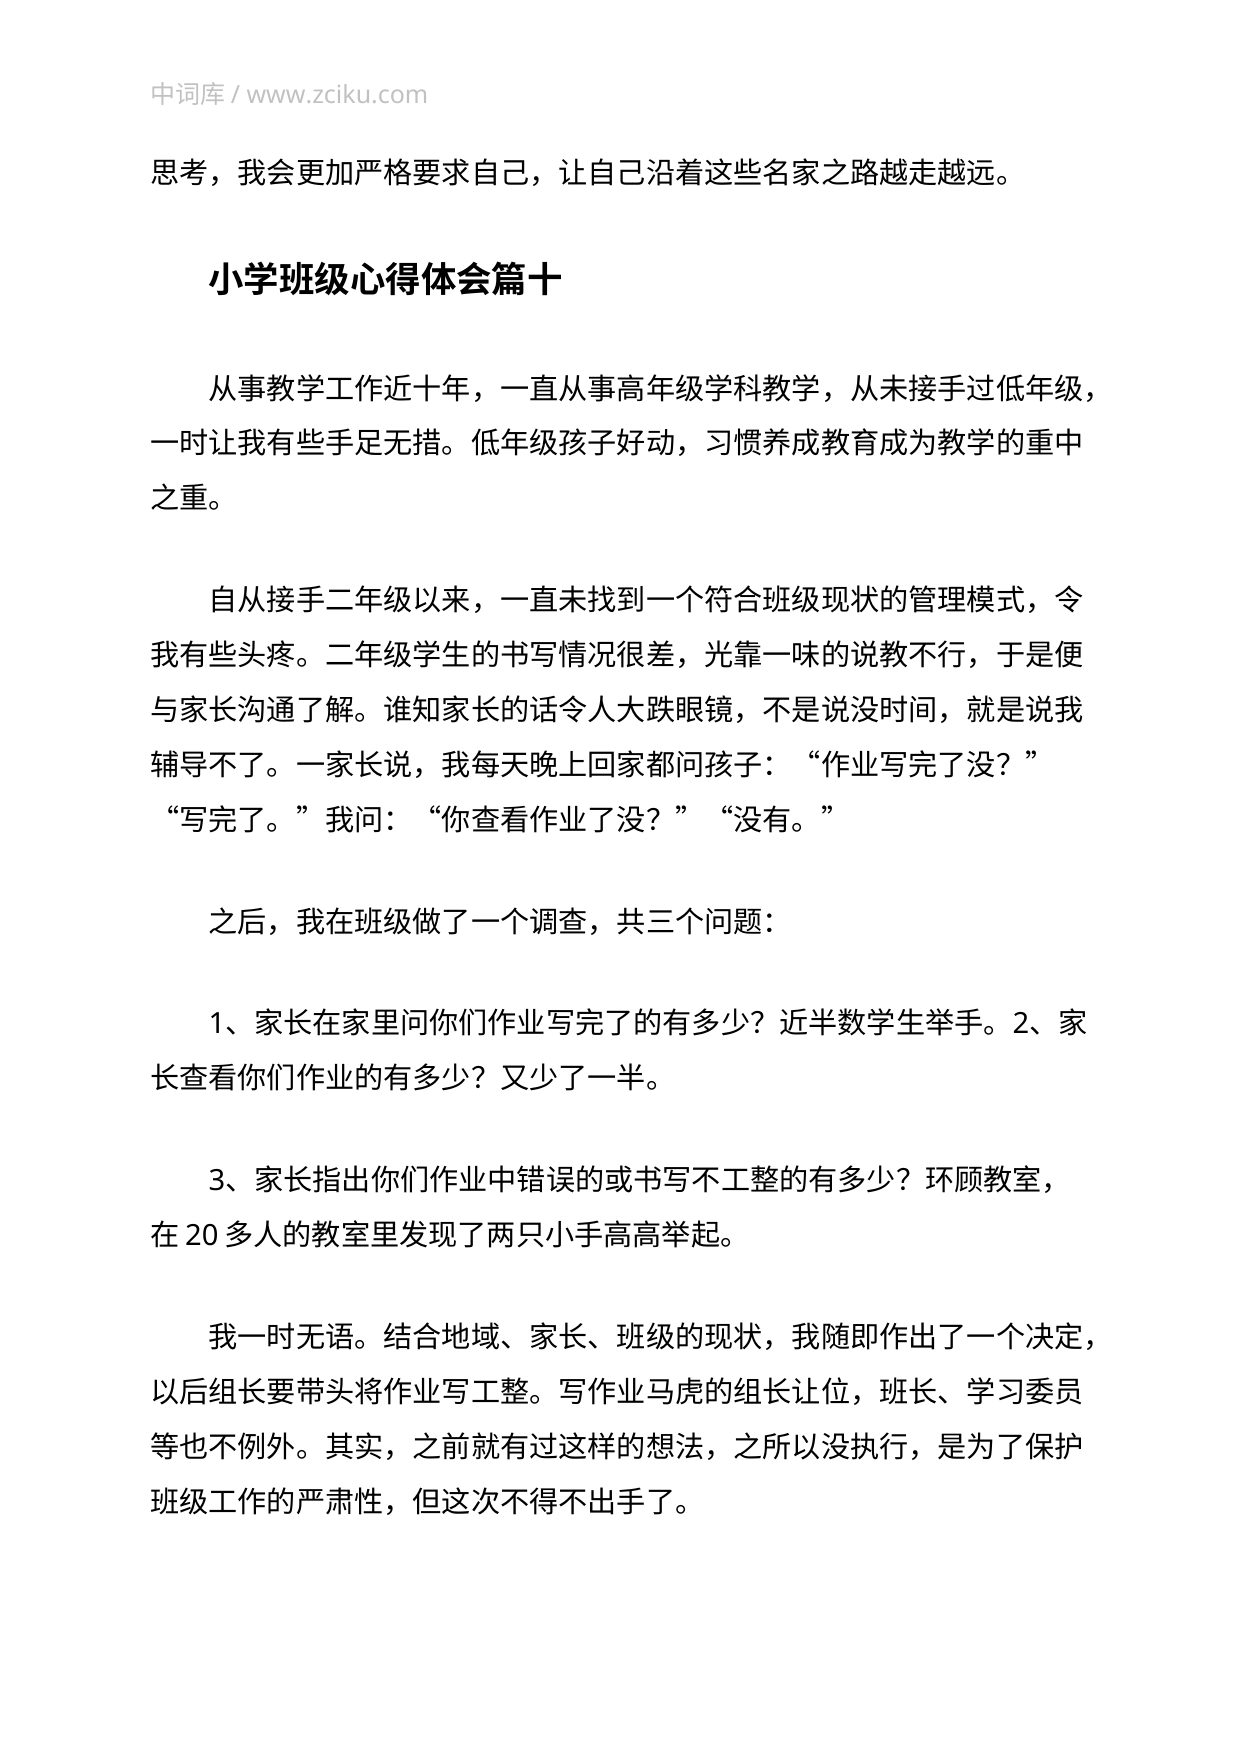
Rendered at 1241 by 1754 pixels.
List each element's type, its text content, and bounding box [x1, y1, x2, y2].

text 1、家长在家里问你们作业写完了的有多少？近半数学生举手。2、家长查看你们作业的有多少？又少了一半。 [150, 1000, 1090, 1097]
text 自从接手二年级以来，一直未找到一个符合班级现状的管理模式，令我有些头疼。二年级学生的书写情况很差，光靠一味的说教不行，于是便与家长沟通了解。谁知家长的话令人大跌眼镜，不是说没时间，就是说我辅导不了。一家长说，我每天晚上回家都问孩子：“作业写完了没？”“写完了。”我问：“你查看作业了没？”“没有。” [150, 577, 1090, 839]
text 从事教学工作近十年，一直从事高年级学科教学，从未接手过低年级，一时让我有些手足无措。低年级孩子好动，习惯养成教育成为教学的重中之重。 [150, 365, 1090, 517]
text 之后，我在班级做了一个调查，共三个问题： [150, 898, 1090, 940]
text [150, 150, 1090, 192]
text 我一时无语。结合地域、家长、班级的现状，我随即作出了一个决定，以后组长要带头将作业写工整。写作业马虎的组长让位，班长、学习委员等也不例外。其实，之前就有过这样的想法，之所以没执行，是为了保护班级工作的严肃性，但这次不得不出手了。 [150, 1314, 1090, 1521]
text 小学班级心得体会篇十 [150, 252, 1090, 303]
text 3、家长指出你们作业中错误的或书写不工整的有多少？环顾教室，在20多人的教室里发现了两只小手高高举起。 [150, 1157, 1090, 1254]
